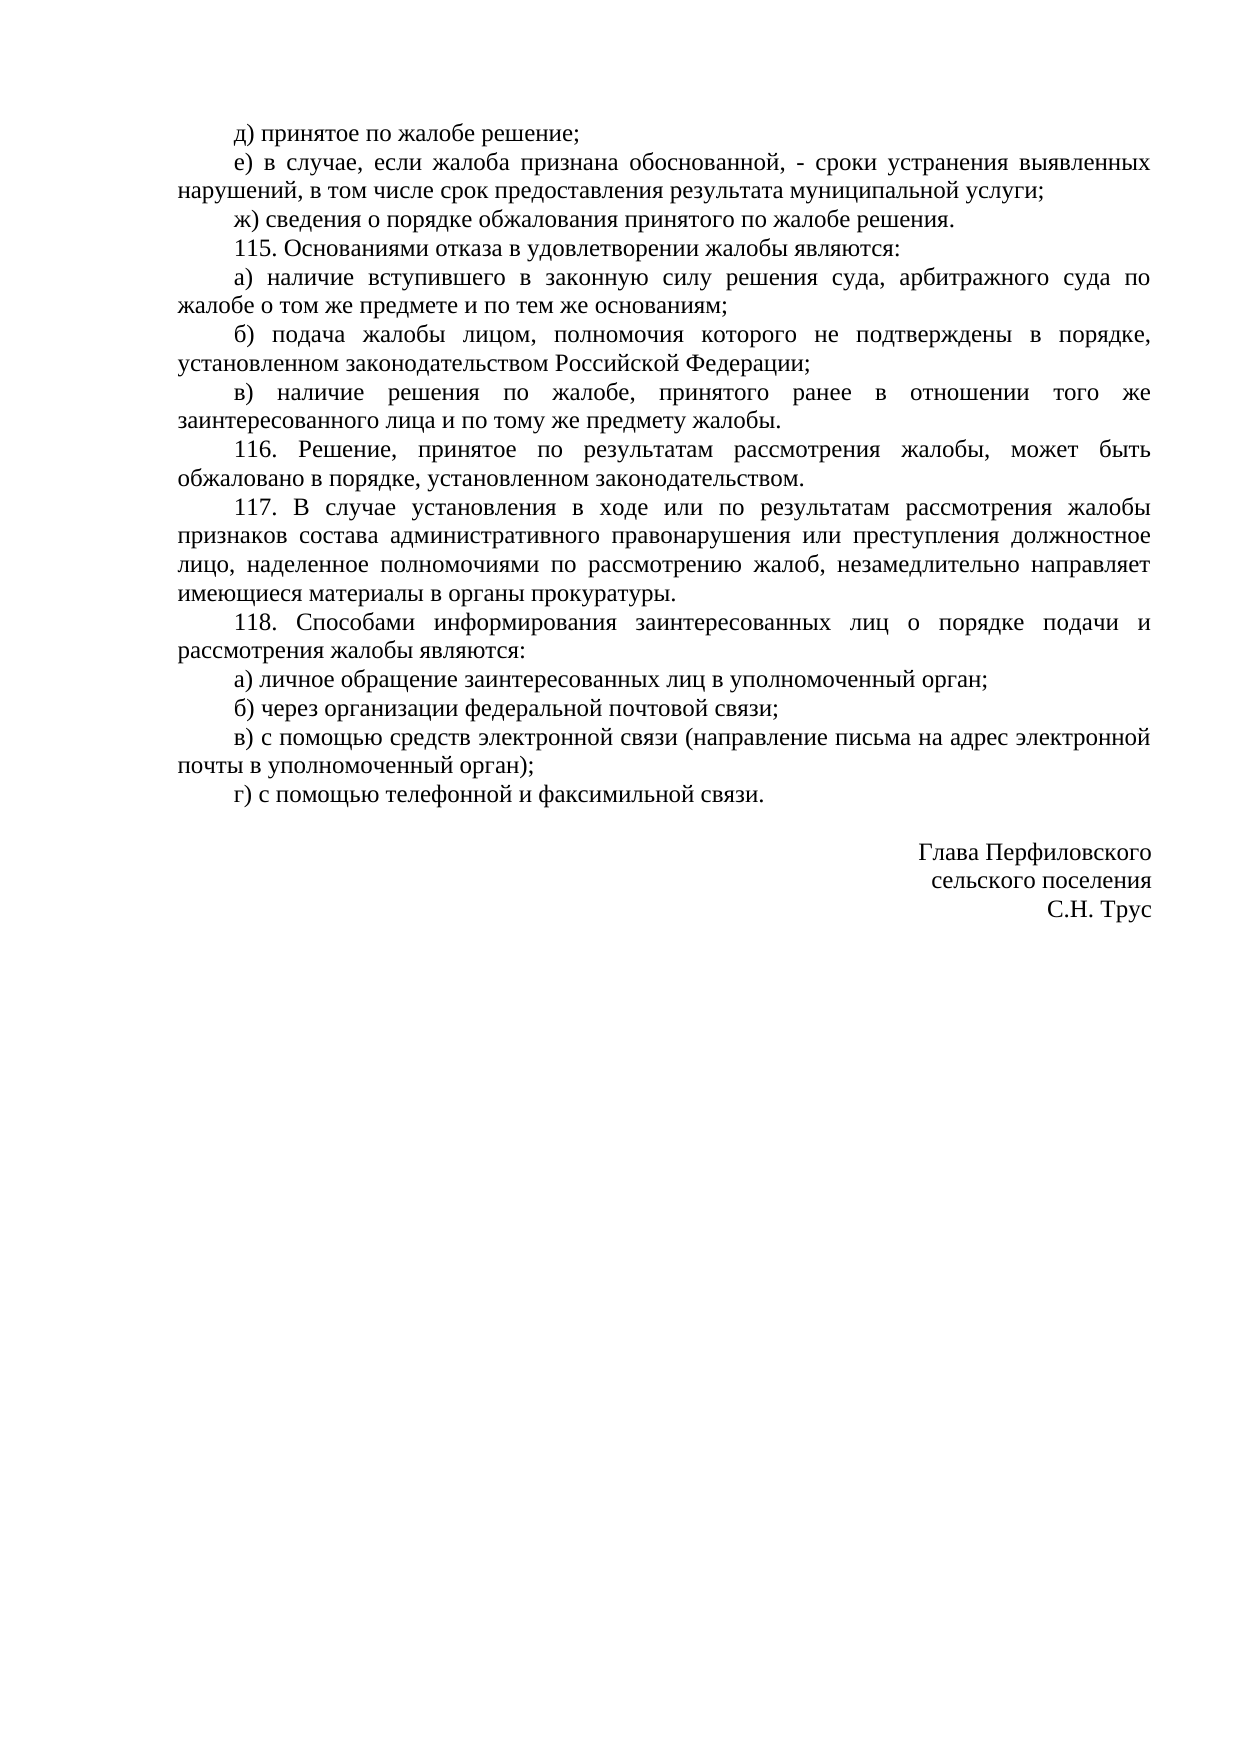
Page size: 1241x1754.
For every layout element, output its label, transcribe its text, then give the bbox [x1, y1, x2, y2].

text С.Н. Трус [177, 894, 1152, 923]
text 115. Основаниями отказа в удовлетворении жалобы являются: [177, 233, 1152, 262]
text б) через организации федеральной почтовой связи; [177, 693, 1152, 722]
text ж) сведения о порядке обжалования принятого по жалобе решения. [177, 204, 1152, 233]
text д) принятое по жалобе решение; [177, 118, 1152, 147]
text б) подача жалобы лицом, полномочия которого не подтверждены в порядке, установленном законодательством Российской Федерации; [177, 319, 1152, 377]
text 118. Способами информирования заинтересованных лиц о порядке подачи и рассмотрения жалобы являются: [177, 607, 1152, 664]
text Глава Перфиловского [177, 837, 1152, 866]
text г) с помощью телефонной и факсимильной связи. [177, 779, 1152, 808]
text в) с помощью средств электронной связи (направление письма на адрес электронной почты в уполномоченный орган); [177, 722, 1152, 779]
text 116. Решение, принятое по результатам рассмотрения жалобы, может быть обжаловано в порядке, установленном законодательством. [177, 434, 1152, 492]
text 117. В случае установления в ходе или по результатам рассмотрения жалобы признаков состава административного правонарушения или преступления должностное лицо, наделенное полномочиями по рассмотрению жалоб, незамедлительно направляет имеющиеся материалы в органы прокуратуры. [177, 492, 1152, 607]
text а) личное обращение заинтересованных лиц в уполномоченный орган; [177, 664, 1152, 693]
text е) в случае, если жалоба признана обоснованной, - сроки устранения выявленных нарушений, в том числе срок предоставления результата муниципальной услуги; [177, 147, 1152, 204]
text а) наличие вступившего в законную силу решения суда, арбитражного суда по жалобе о том же предмете и по тем же основаниям; [177, 262, 1152, 319]
text в) наличие решения по жалобе, принятого ранее в отношении того же заинтересованного лица и по тому же предмету жалобы. [177, 377, 1152, 434]
text сельского поселения [177, 866, 1152, 894]
